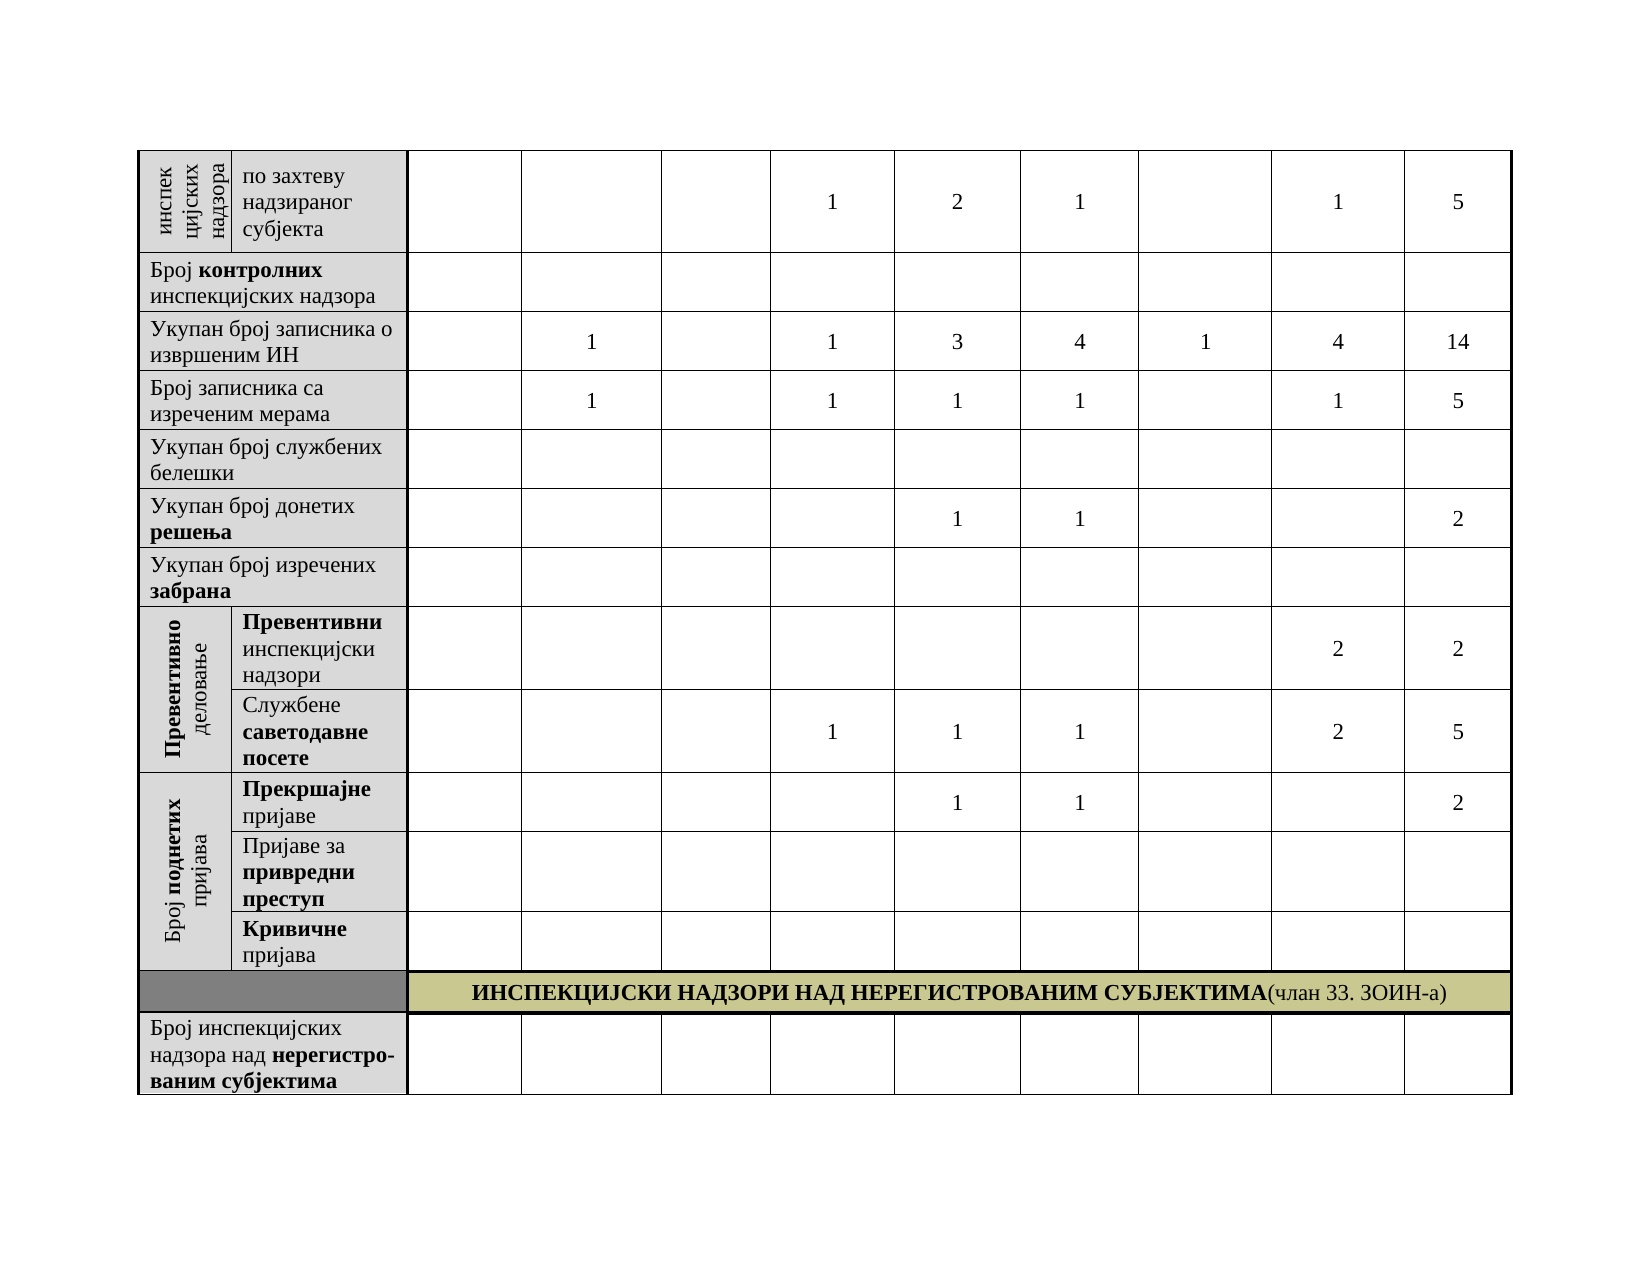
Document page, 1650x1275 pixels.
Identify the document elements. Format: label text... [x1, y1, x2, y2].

table_cell [1139, 371, 1271, 429]
table_cell [522, 430, 661, 488]
table_cell [1021, 253, 1138, 311]
table_cell 1 [771, 151, 894, 252]
table_cell 1 [1021, 690, 1138, 772]
table_cell Кривичне пријава [232, 912, 406, 970]
table_cell [1021, 1015, 1138, 1093]
table_cell 1 [895, 371, 1020, 429]
table_cell 1 [771, 690, 894, 772]
table_cell Прекршајне пријаве [232, 773, 406, 831]
table_cell [140, 971, 406, 1011]
table_cell [1139, 690, 1271, 772]
table_cell [1021, 548, 1138, 606]
table_cell 1 [1021, 489, 1138, 547]
table_cell [662, 253, 770, 311]
table_cell [1139, 151, 1271, 252]
table_cell [1272, 1015, 1404, 1093]
table_cell 1 [522, 312, 661, 370]
table_cell [662, 548, 770, 606]
table_cell [1405, 430, 1510, 488]
table_cell [409, 1015, 521, 1093]
table_cell [522, 548, 661, 606]
table_cell [409, 832, 521, 911]
table_cell [771, 489, 894, 547]
table_cell [522, 607, 661, 689]
table_cell [409, 371, 521, 429]
table_cell [522, 1015, 661, 1093]
table_cell [662, 430, 770, 488]
table_cell Укупан број донетих решења [140, 489, 406, 547]
table_cell 4 [1272, 312, 1404, 370]
table_cell [771, 832, 894, 911]
table_cell [1272, 430, 1404, 488]
table_cell [662, 151, 770, 252]
table_cell [662, 371, 770, 429]
table_cell [771, 1015, 894, 1093]
table_cell 2 [895, 151, 1020, 252]
table_cell [662, 690, 770, 772]
table_cell [409, 607, 521, 689]
table_cell [1272, 912, 1404, 970]
table_cell [771, 430, 894, 488]
table_cell [409, 690, 521, 772]
table_cell [895, 548, 1020, 606]
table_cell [140, 151, 231, 252]
table_cell 2 [1272, 607, 1404, 689]
table_cell [409, 912, 521, 970]
table_cell 2 [1405, 489, 1510, 547]
table_cell 2 [1405, 773, 1510, 831]
table_cell Број поднетих пријава [140, 773, 231, 970]
table_cell [771, 253, 894, 311]
table_cell [1139, 912, 1271, 970]
table_cell [771, 773, 894, 831]
table_cell [1272, 548, 1404, 606]
table_cell [1272, 773, 1404, 831]
table_cell [895, 607, 1020, 689]
table_cell 1 [895, 690, 1020, 772]
table_cell [1272, 489, 1404, 547]
table_cell [409, 773, 521, 831]
table_cell Број контролних инспекцијских надзора [140, 253, 406, 311]
table_cell Превентивно деловање [140, 607, 231, 772]
table_cell Укупан број записника о извршеним ИН [140, 312, 406, 370]
table_cell 1 [1272, 371, 1404, 429]
table_cell [1021, 430, 1138, 488]
table_cell [1021, 607, 1138, 689]
table_cell [409, 312, 521, 370]
table_cell [1139, 1015, 1271, 1093]
table_cell [771, 912, 894, 970]
table_cell [522, 151, 661, 252]
table_cell [1021, 832, 1138, 911]
table_cell [662, 489, 770, 547]
table_cell [409, 548, 521, 606]
table_cell Службене саветодавне посете [232, 690, 406, 772]
table_cell 1 [1021, 151, 1138, 252]
table_cell Превентивни инспекцијски надзори [232, 607, 406, 689]
table_cell [1272, 832, 1404, 911]
table_cell [1405, 253, 1510, 311]
table_cell [409, 253, 521, 311]
table_cell Број инспекцијских надзора над нерегистро-ваним субјектима [140, 1013, 406, 1093]
table_cell [522, 489, 661, 547]
table_cell [662, 607, 770, 689]
table_cell Број записника са изреченим мерама [140, 371, 406, 429]
table_cell 1 [522, 371, 661, 429]
table_cell [1139, 489, 1271, 547]
table_cell 4 [1021, 312, 1138, 370]
table_cell [409, 489, 521, 547]
table_cell 5 [1405, 151, 1510, 252]
table_cell [895, 253, 1020, 311]
table_cell [662, 1015, 770, 1093]
table_cell ИНСПЕКЦИЈСКИ НАДЗОРИ НАД НЕРЕГИСТРОВАНИМ СУБЈЕКТИМА(члан 33. ЗОИН-а) [409, 973, 1510, 1011]
table_cell 1 [1021, 371, 1138, 429]
table_cell [409, 430, 521, 488]
table_cell [409, 151, 521, 252]
table_cell Укупан број службених белешки [140, 430, 406, 488]
table_cell [1405, 832, 1510, 911]
table_cell [771, 607, 894, 689]
table_cell 1 [895, 773, 1020, 831]
table_cell [895, 912, 1020, 970]
table_cell 1 [1272, 151, 1404, 252]
table_cell 2 [1405, 607, 1510, 689]
table_cell 1 [771, 312, 894, 370]
table_cell [1139, 832, 1271, 911]
table_cell [1405, 548, 1510, 606]
table_cell [895, 832, 1020, 911]
table_cell Пријаве за привредни преступ [232, 832, 406, 911]
table_cell [522, 773, 661, 831]
table_cell [1021, 912, 1138, 970]
table_cell 5 [1405, 690, 1510, 772]
table_cell по захтеву надзираног субјекта [232, 151, 406, 252]
table_cell [1272, 253, 1404, 311]
table_cell 1 [771, 371, 894, 429]
table_cell [895, 1015, 1020, 1093]
table_cell [522, 912, 661, 970]
table_cell 5 [1405, 371, 1510, 429]
table_cell 2 [1272, 690, 1404, 772]
table_cell [1139, 430, 1271, 488]
table_cell [1139, 773, 1271, 831]
table_cell [662, 773, 770, 831]
table_cell [1139, 548, 1271, 606]
table_cell [522, 690, 661, 772]
table_cell [662, 312, 770, 370]
table_cell [522, 832, 661, 911]
table_cell 1 [895, 489, 1020, 547]
table_cell [662, 912, 770, 970]
table_cell [662, 832, 770, 911]
table_cell 14 [1405, 312, 1510, 370]
table_cell [1405, 912, 1510, 970]
table_cell [771, 548, 894, 606]
table_cell 3 [895, 312, 1020, 370]
table_cell 1 [1021, 773, 1138, 831]
table_cell 1 [1139, 312, 1271, 370]
table_cell [895, 430, 1020, 488]
table_cell [1139, 607, 1271, 689]
table_cell Укупан број изречених забрана [140, 548, 406, 606]
table_cell [1139, 253, 1271, 311]
table_cell [1405, 1015, 1510, 1093]
table_cell [522, 253, 661, 311]
